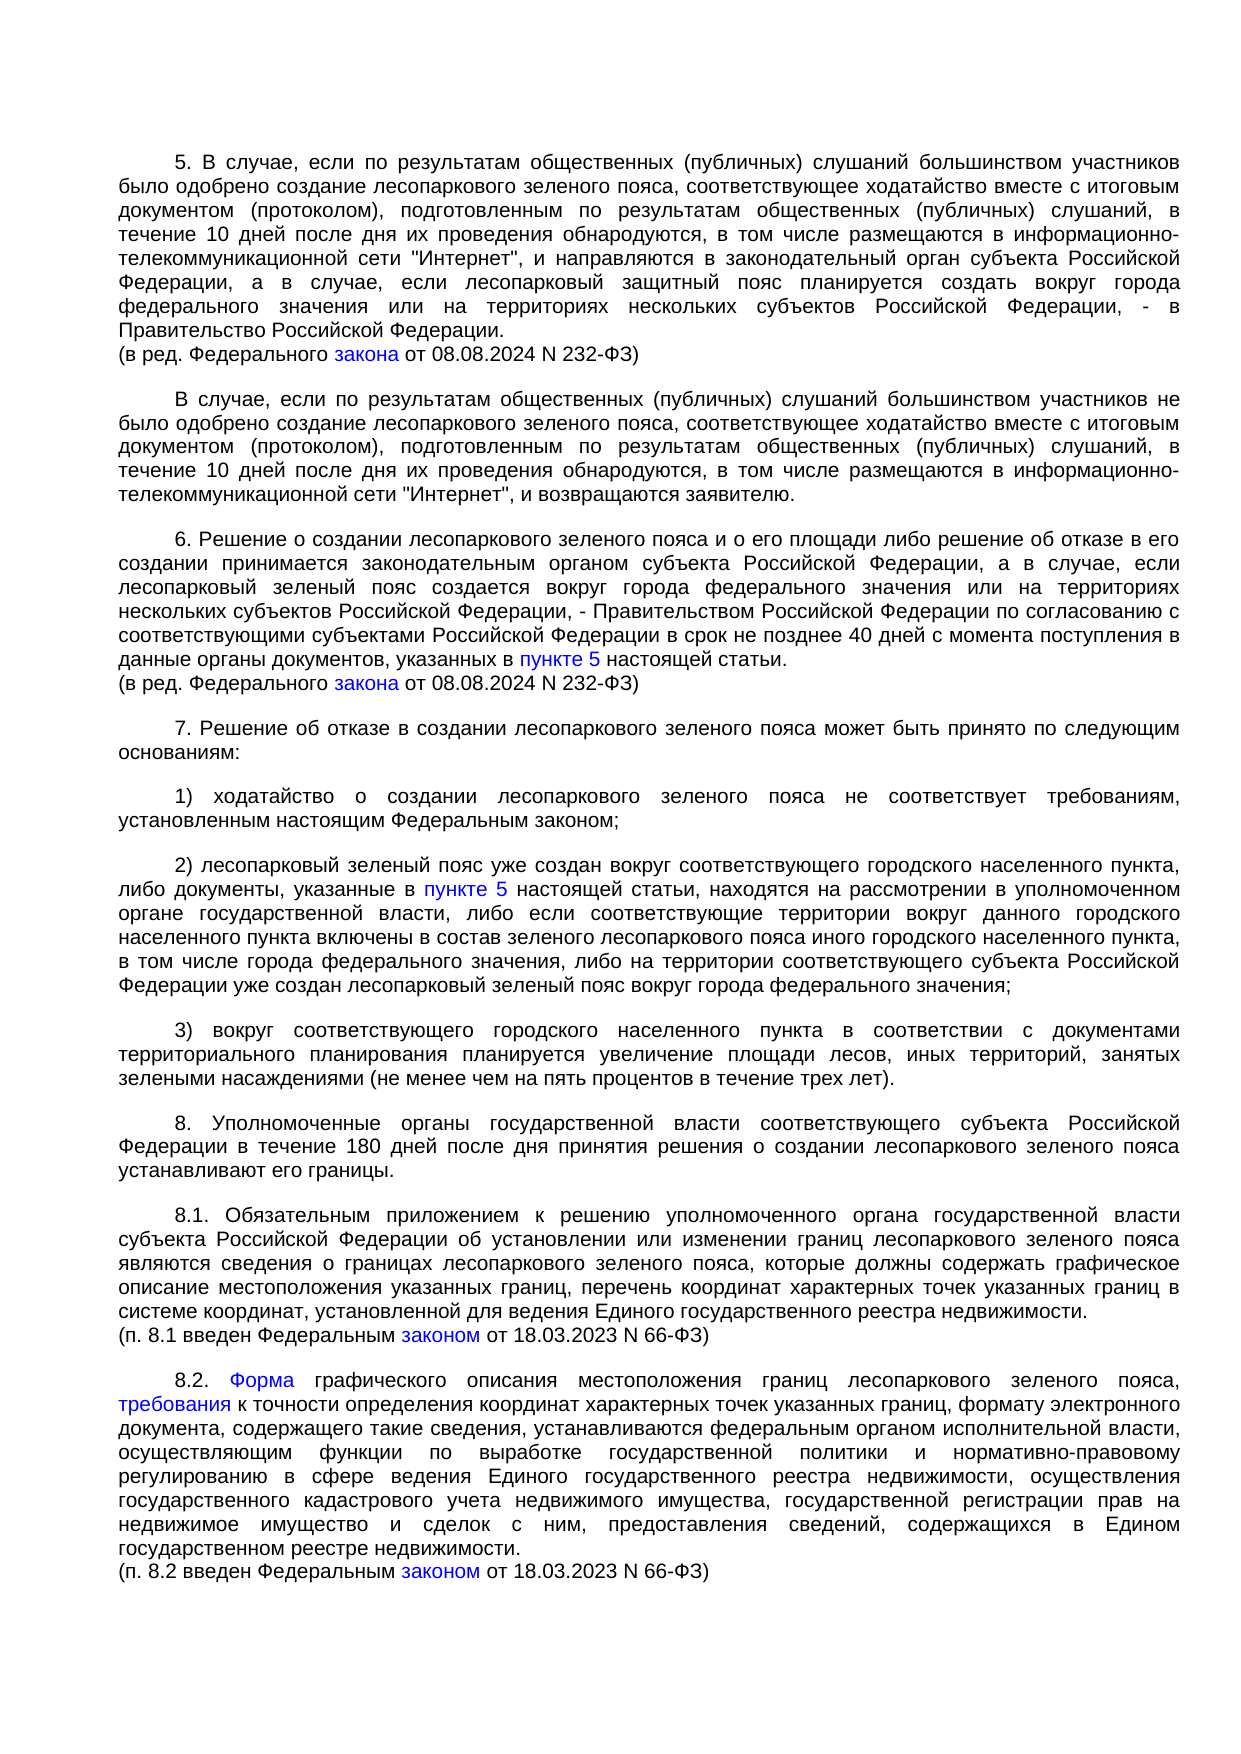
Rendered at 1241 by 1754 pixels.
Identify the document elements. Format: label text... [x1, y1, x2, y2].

text В случае, если по результатам общественных (публичных) слушаний большинством участников не было одобрено создание лесопаркового зеленого пояса, соответствующее ходатайство вместе с итоговым документом (протоколом), подготовленным по результатам общественных (публичных) слушаний, в течение 10 дней после дня их проведения обнародуются, в том числе размещаются в информационно-телекоммуникационной сети "Интернет", и возвращаются заявителю. [118, 386, 1181, 506]
text 3) вокруг соответствующего городского населенного пункта в соответствии с документами территориального планирования планируется увеличение площади лесов, иных территорий, занятых зелеными насаждениями (не менее чем на пять процентов в течение трех лет). [118, 1018, 1181, 1089]
text (п. 8.2 введен Федеральным законом от 18.03.2023 N 66-ФЗ) [118, 1559, 1181, 1583]
text 8.1. Обязательным приложением к решению уполномоченного органа государственной власти субъекта Российской Федерации об установлении или изменении границ лесопаркового зеленого пояса являются сведения о границах лесопаркового зеленого пояса, которые должны содержать графическое описание местоположения указанных границ, перечень координат характерных точек указанных границ в системе координат, установленной для ведения Единого государственного реестра недвижимости. [118, 1203, 1181, 1323]
text 2) лесопарковый зеленый пояс уже создан вокруг соответствующего городского населенного пункта, либо документы, указанные в пункте 5 настоящей статьи, находятся на рассмотрении в уполномоченном органе государственной власти, либо если соответствующие территории вокруг данного городского населенного пункта включены в состав зеленого лесопаркового пояса иного городского населенного пункта, в том числе города федерального значения, либо на территории соответствующего субъекта Российской Федерации уже создан лесопарковый зеленый пояс вокруг города федерального значения; [118, 853, 1181, 997]
text (в ред. Федерального закона от 08.08.2024 N 232-ФЗ) [118, 671, 1181, 695]
text (в ред. Федерального закона от 08.08.2024 N 232-ФЗ) [118, 342, 1181, 366]
text 8.2. Форма графического описания местоположения границ лесопаркового зеленого пояса, требования к точности определения координат характерных точек указанных границ, формату электронного документа, содержащего такие сведения, устанавливаются федеральным органом исполнительной власти, осуществляющим функции по выработке государственной политики и нормативно-правовому регулированию в сфере ведения Единого государственного реестра недвижимости, осуществления государственного кадастрового учета недвижимого имущества, государственной регистрации прав на недвижимое имущество и сделок с ним, предоставления сведений, содержащихся в Едином государственном реестре недвижимости. [118, 1368, 1181, 1559]
text 7. Решение об отказе в создании лесопаркового зеленого пояса может быть принято по следующим основаниям: [118, 716, 1181, 763]
text 8. Уполномоченные органы государственной власти соответствующего субъекта Российской Федерации в течение 180 дней после дня принятия решения о создании лесопаркового зеленого пояса устанавливают его границы. [118, 1110, 1181, 1182]
text 5. В случае, если по результатам общественных (публичных) слушаний большинством участников было одобрено создание лесопаркового зеленого пояса, соответствующее ходатайство вместе с итоговым документом (протоколом), подготовленным по результатам общественных (публичных) слушаний, в течение 10 дней после дня их проведения обнародуются, в том числе размещаются в информационно-телекоммуникационной сети "Интернет", и направляются в законодательный орган субъекта Российской Федерации, а в случае, если лесопарковый защитный пояс планируется создать вокруг города федерального значения или на территориях нескольких субъектов Российской Федерации, - в Правительство Российской Федерации. [118, 150, 1181, 342]
text 1) ходатайство о создании лесопаркового зеленого пояса не соответствует требованиям, установленным настоящим Федеральным законом; [118, 784, 1181, 832]
text (п. 8.1 введен Федеральным законом от 18.03.2023 N 66-ФЗ) [118, 1323, 1181, 1347]
text 6. Решение о создании лесопаркового зеленого пояса и о его площади либо решение об отказе в его создании принимается законодательным органом субъекта Российской Федерации, а в случае, если лесопарковый зеленый пояс создается вокруг города федерального значения или на территориях нескольких субъектов Российской Федерации, - Правительством Российской Федерации по согласованию с соответствующими субъектами Российской Федерации в срок не позднее 40 дней с момента поступления в данные органы документов, указанных в пункте 5 настоящей статьи. [118, 527, 1181, 671]
